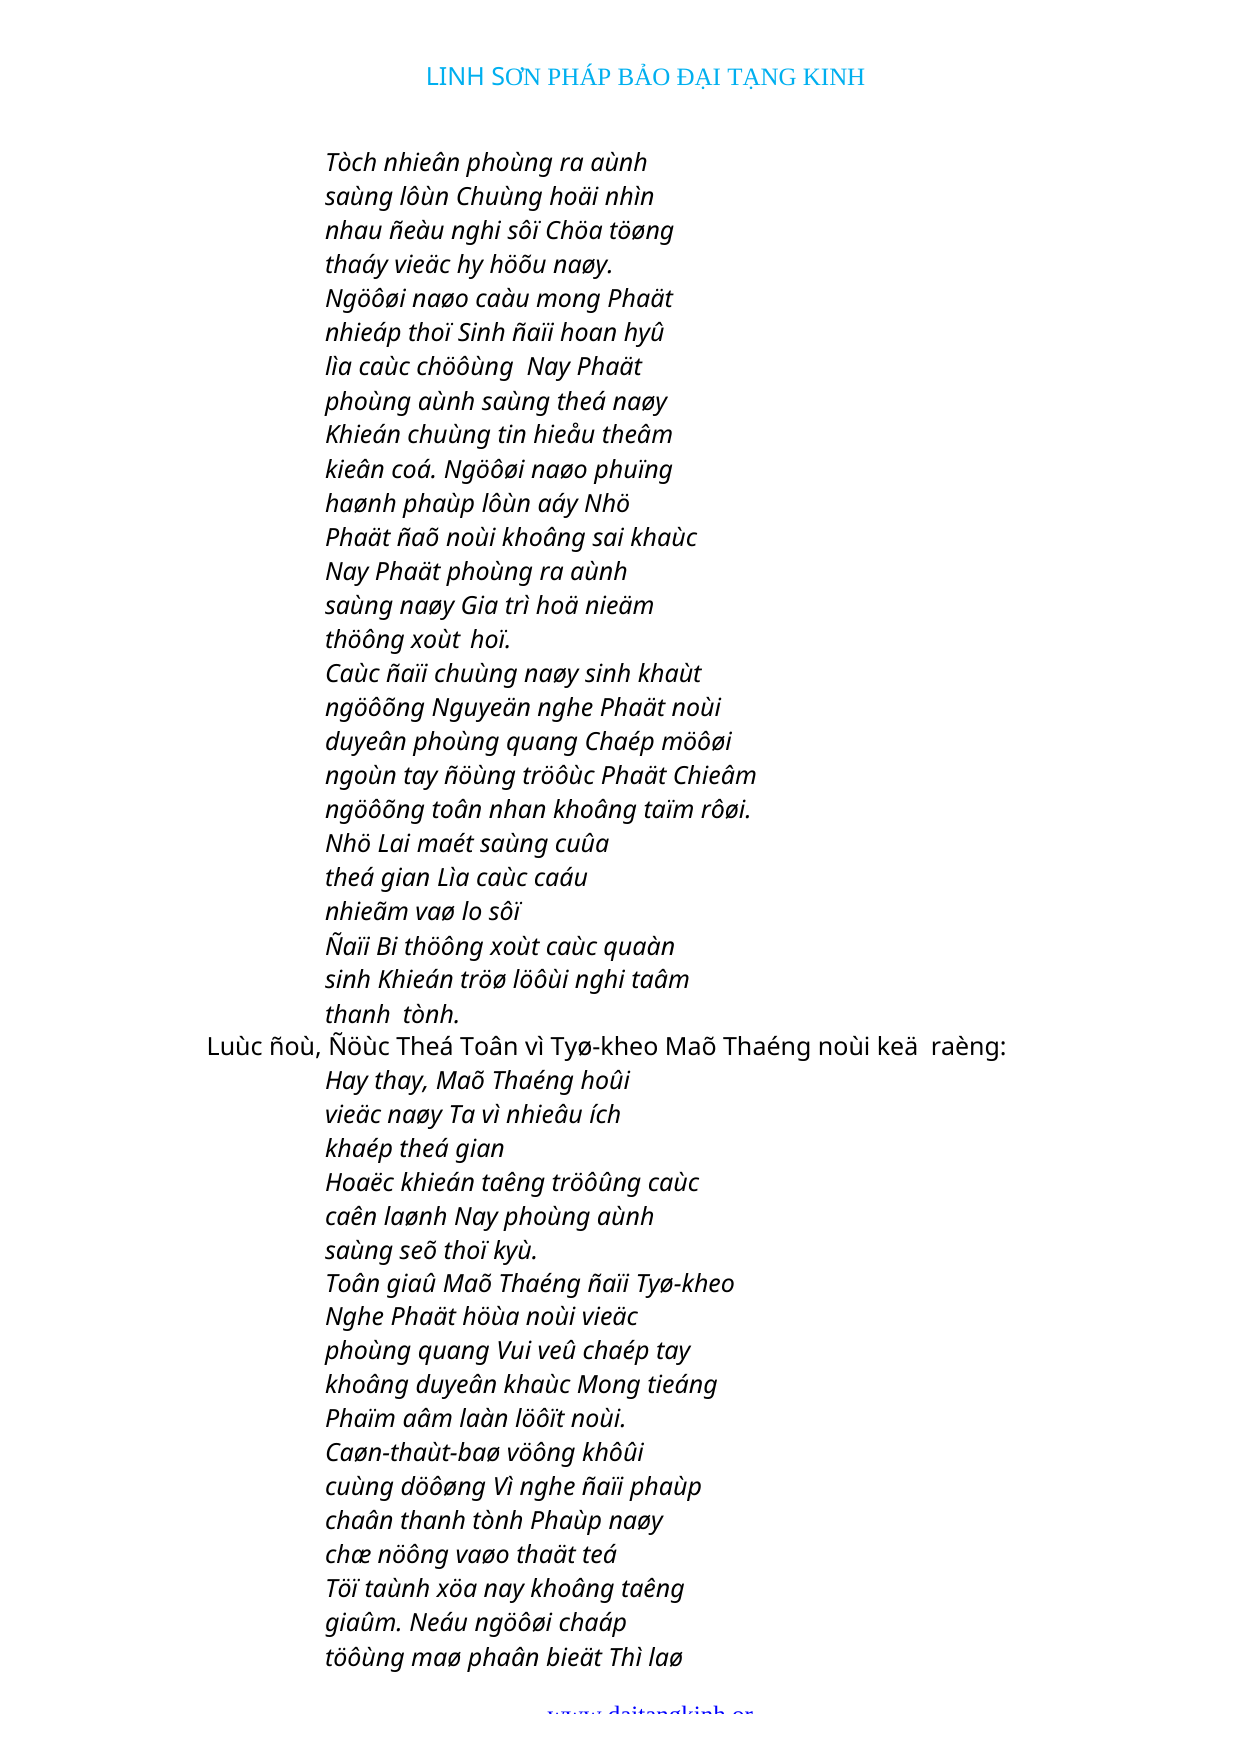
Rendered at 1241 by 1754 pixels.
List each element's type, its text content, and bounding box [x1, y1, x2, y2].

text Ñaïi Bi thöông xoùt caùc quaàn sinh Khieán tröø löôùi nghi taâm thanh tònh. [325, 928, 694, 1030]
text Nhö Lai maét saùng cuûa theá gian Lìa caùc caáu nhieãm vaø lo sôï [325, 826, 662, 928]
text Hoaëc khieán taêng tröôûng caùc caên laønh Nay phoùng aùnh saùng seõ thoï kyù. [325, 1164, 726, 1267]
text Caøn-thaùt-baø vöông khôûi cuùng döôøng Vì nghe ñaïi phaùp chaân thanh tònh Phaùp naøy chæ nöông vaøo thaät teá [325, 1435, 707, 1571]
text Tòch nhieân phoùng ra aùnh saùng lôùn Chuùng hoäi nhìn nhau ñeàu nghi sôï Chöa töøng thaáy vieäc hy höõu naøy. Ngöôøi naøo caàu mong Phaät nhieáp thoï Sinh ñaïi hoan hyû lìa caùc chöôùng Nay Phaät phoùng aùnh saùng theá naøy Khieán chuùng tin hieåu theâm kieân coá. Ngöôøi naøo phuïng haønh phaùp lôùn aáy Nhö Phaät ñaõ noùi khoâng sai khaùc Nay Phaät phoùng ra aùnh saùng naøy Gia trì hoä nieäm thöông xoùt hoï. [325, 145, 697, 656]
text Caùc ñaïi chuùng naøy sinh khaùt ngöôõng Nguyeän nghe Phaät noùi duyeân phoùng quang Chaép möôøi ngoùn tay ñöùng tröôùc Phaät Chieâm ngöôõng toân nhan khoâng taïm rôøi. [325, 656, 770, 826]
text Nghe Phaät höùa noùi vieäc phoùng quang Vui veû chaép tay khoâng duyeân khaùc Mong tieáng Phaïm aâm laàn löôït noùi. [325, 1298, 726, 1435]
subtitle Luùc ñoù, Ñöùc Theá Toân vì Tyø-kheo Maõ Thaéng noùi keä raèng: [206, 1030, 1105, 1062]
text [325, 1571, 712, 1673]
text Hay thay, Maõ Thaéng hoûi vieäc naøy Ta vì nhieâu ích khaép theá gian [325, 1062, 691, 1164]
text Toân giaû Maõ Thaéng ñaïi Tyø-kheo [325, 1267, 1105, 1298]
